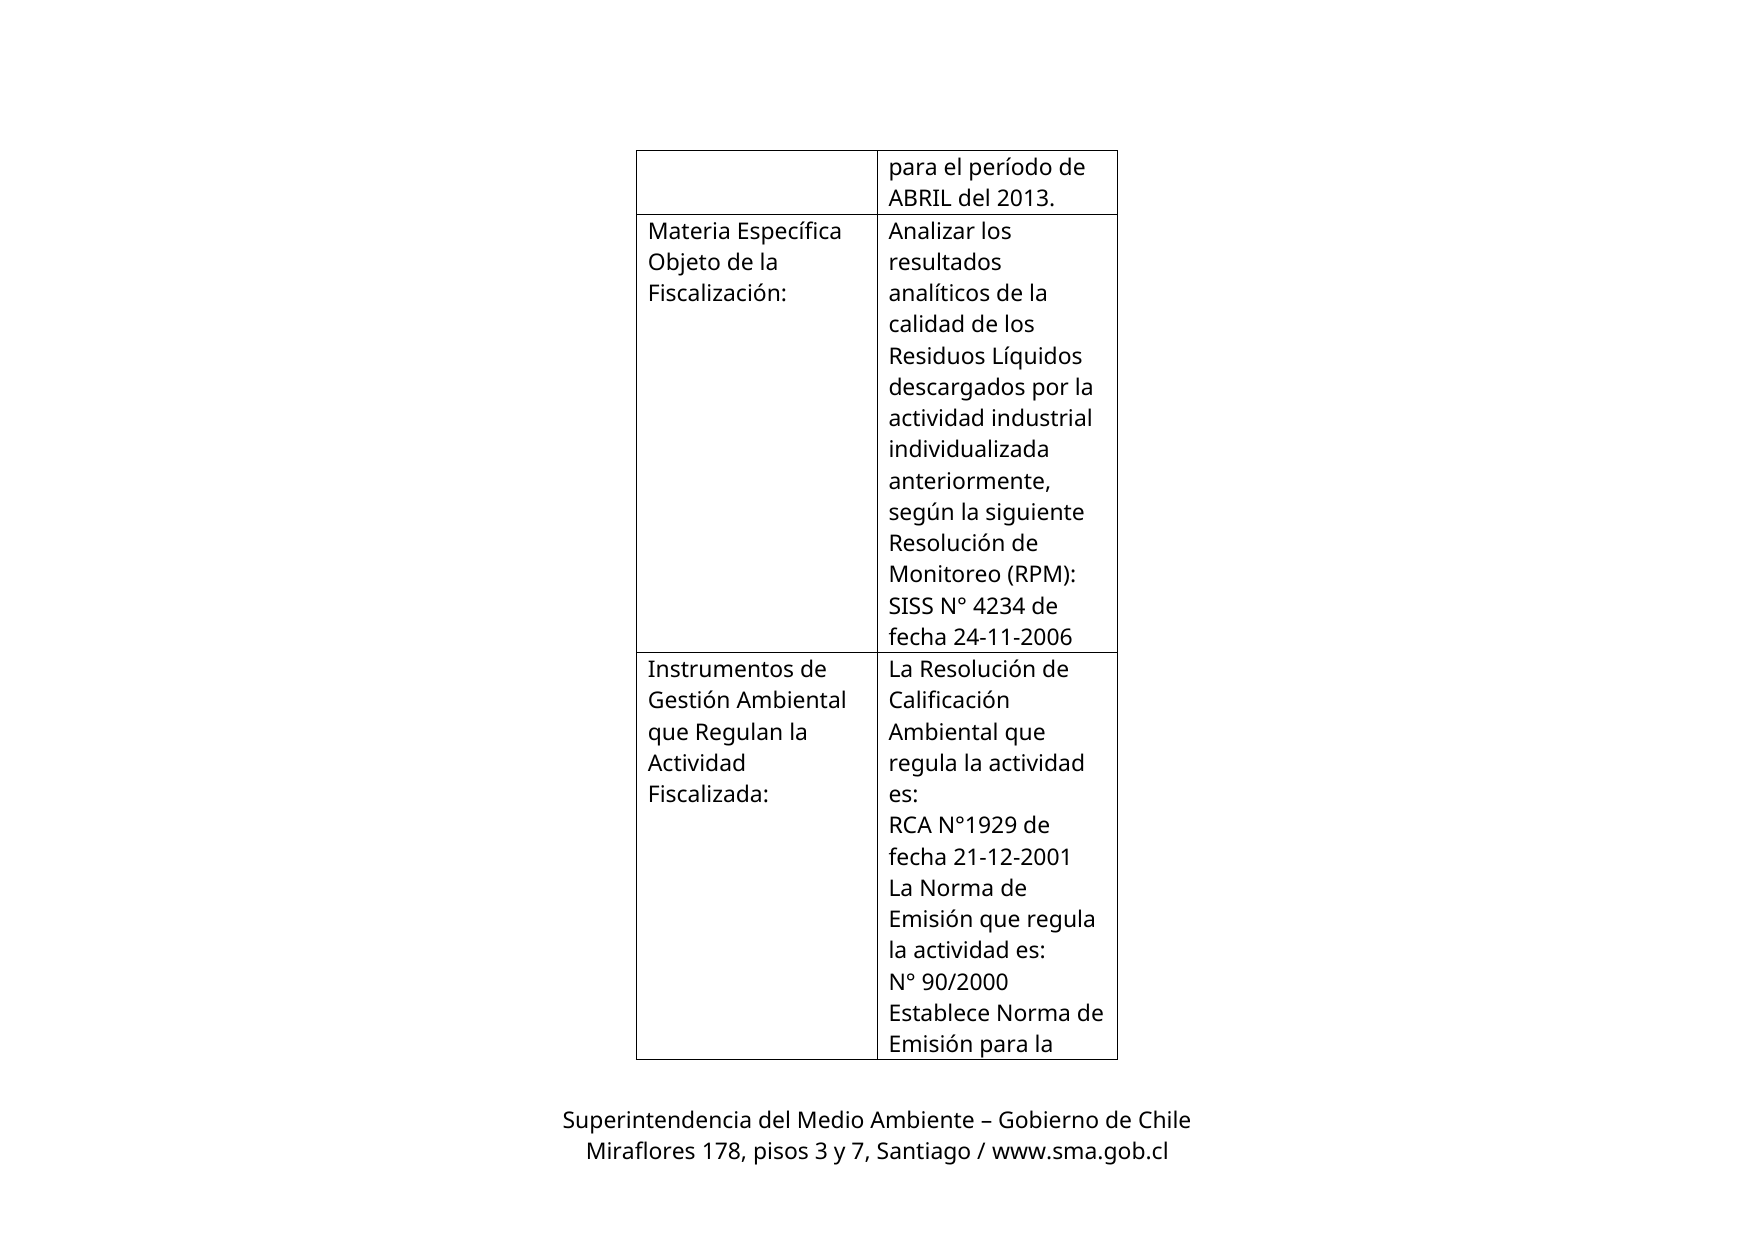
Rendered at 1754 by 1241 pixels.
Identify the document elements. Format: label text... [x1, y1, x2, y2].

table_cell Materia Específica Objeto de la Fiscalización: [637, 215, 877, 652]
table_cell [637, 653, 877, 1059]
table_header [637, 151, 877, 213]
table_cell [878, 653, 1117, 1059]
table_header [878, 151, 1117, 213]
table_cell Analizar los resultados analíticos de la calidad de los Residuos Líquidos descargados por la actividad industrial individualizada anteriormente, según la siguiente Resolución de Monitoreo (RPM): SISS N° 4234 de fecha 24-11-2006 [878, 215, 1117, 652]
